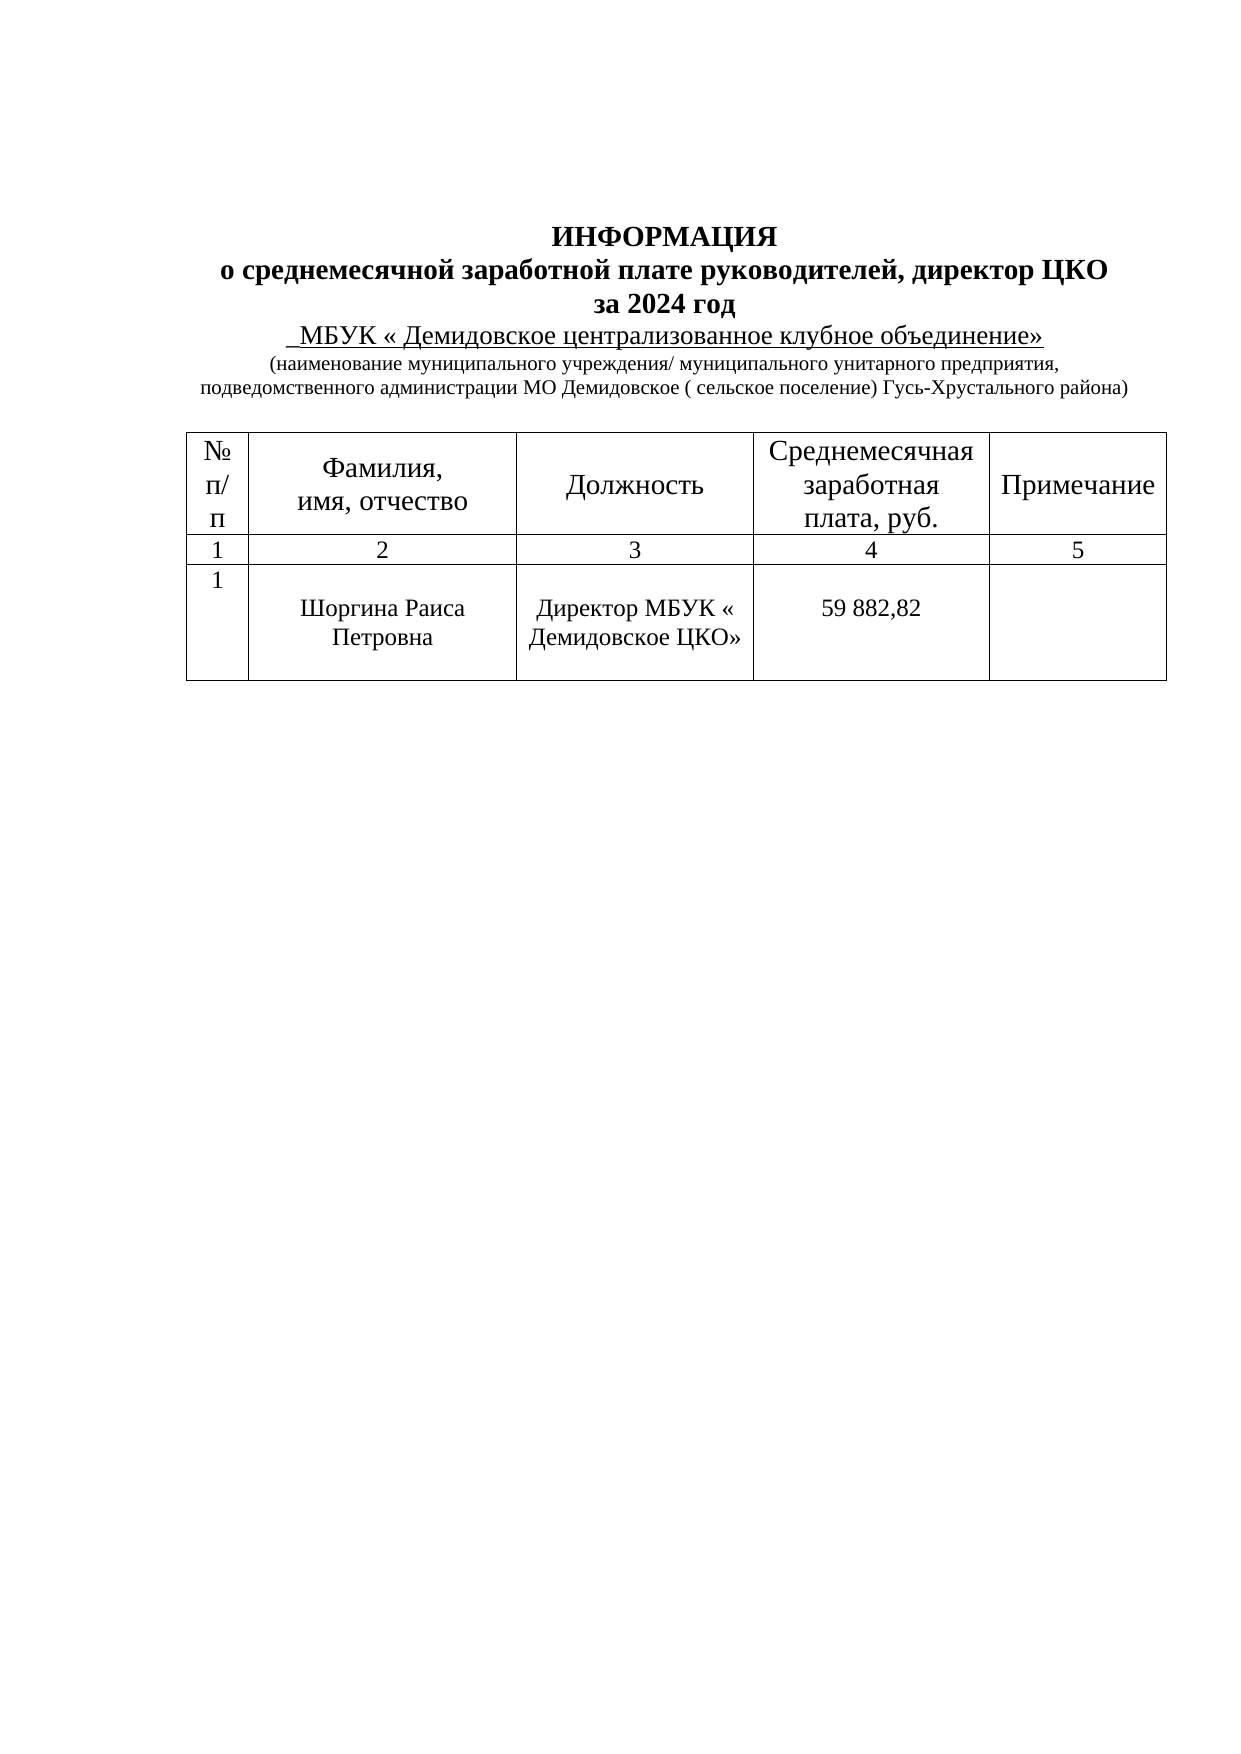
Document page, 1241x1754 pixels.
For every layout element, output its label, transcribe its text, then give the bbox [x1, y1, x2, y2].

table_cell 4 [754, 535, 989, 564]
text _МБУК « Демидовское централизованное клубное объединение» [177, 319, 1152, 351]
table_header Должность [517, 433, 753, 534]
table_cell 1 [187, 535, 248, 564]
table_header Среднемесячная заработная плата, руб. [754, 433, 989, 534]
table_cell 5 [990, 535, 1166, 564]
table_cell Директор МБУК « Демидовское ЦКО» [517, 565, 753, 680]
text о среднемесячной заработной плате руководителей, директор ЦКО за 2024 год [177, 252, 1152, 319]
table_header Примечание [990, 433, 1166, 534]
table_header № п/п [187, 433, 248, 534]
text информация [177, 219, 1152, 252]
table_cell [990, 565, 1166, 680]
table_cell 1 [187, 565, 248, 680]
table_header Фамилия, имя, отчество [249, 433, 516, 534]
table_cell 3 [517, 535, 753, 564]
text (наименование муниципального учреждения/ муниципального унитарного предприятия, [177, 351, 1152, 374]
table_cell 2 [249, 535, 516, 564]
table_cell 59 882,82 [754, 565, 989, 680]
table_cell Шоргина Раиса Петровна [249, 565, 516, 680]
text подведомственного администрации МО Демидовское ( сельское поселение) Гусь-Хрустального района) [177, 374, 1152, 399]
